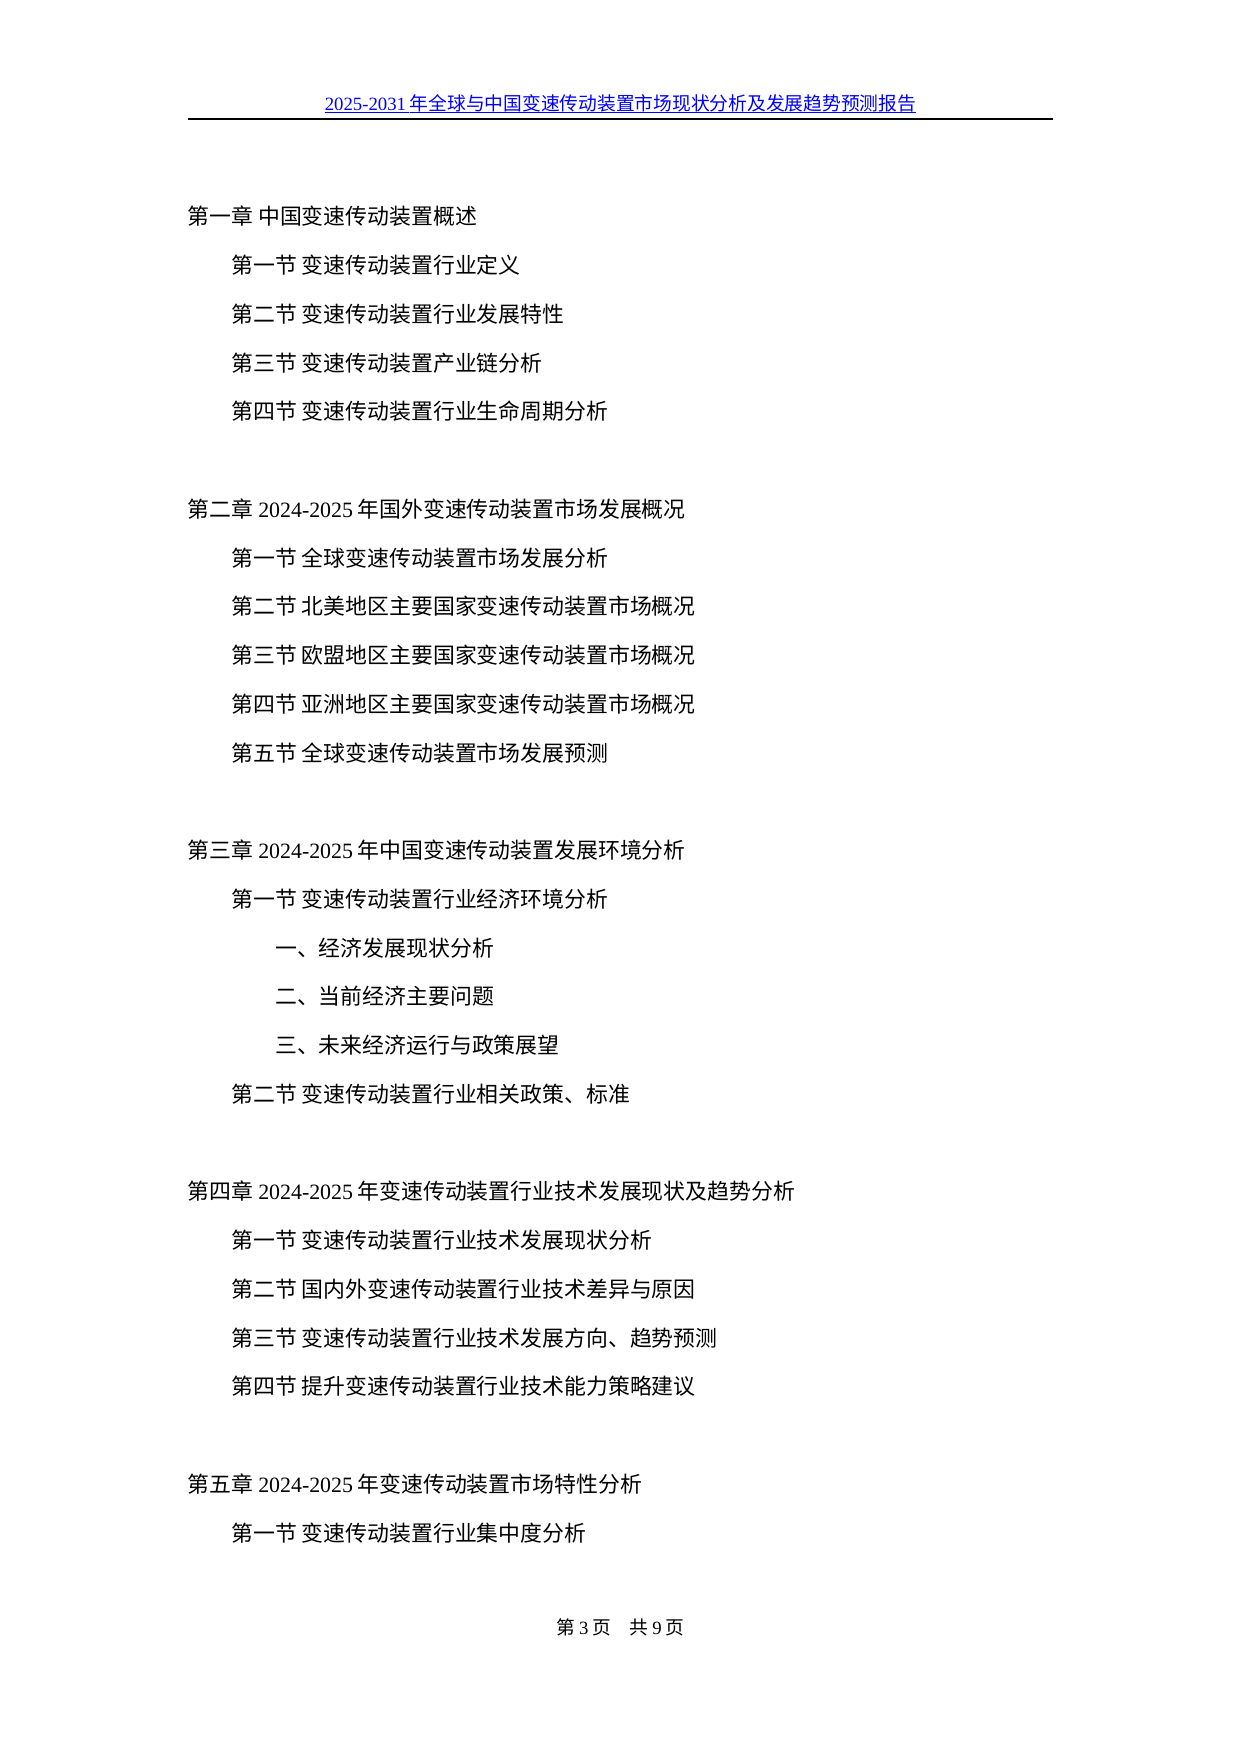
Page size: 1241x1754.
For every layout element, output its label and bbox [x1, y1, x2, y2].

text [187, 150, 1053, 1548]
